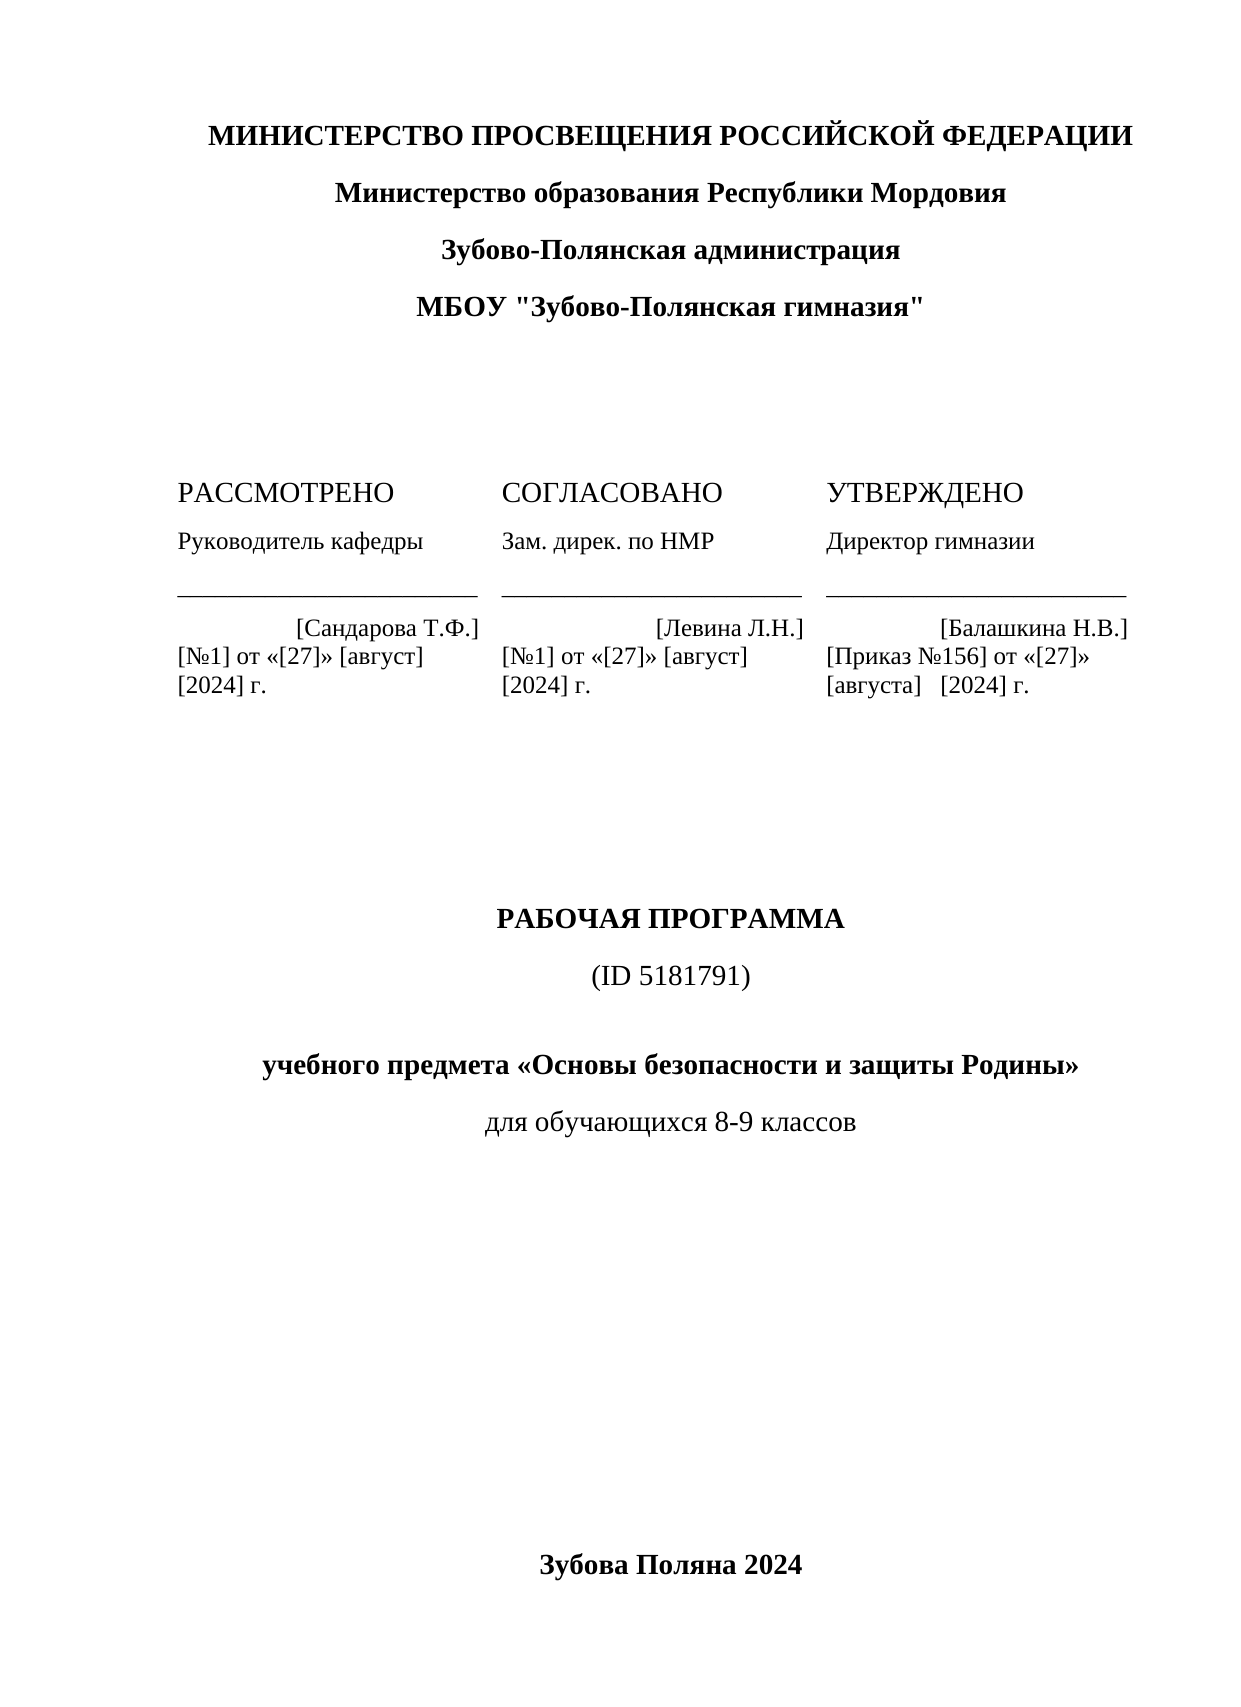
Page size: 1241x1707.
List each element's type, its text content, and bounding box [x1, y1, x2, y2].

text (ID 5181791) [190, 958, 1152, 992]
table_header СОГЛАСОВАНО Зам. дирек. по НМР ________________________ [Левина Л.Н.] [№1] от «[27]» [август] [2024] г. [490, 475, 815, 740]
text Зубово-Полянская администрация [190, 232, 1152, 266]
text РАБОЧАЯ ПРОГРАММА [190, 901, 1152, 934]
text учебного предмета «Основы безопасности и защиты Родины» [190, 1047, 1152, 1081]
table_header РАССМОТРЕНО Руководитель кафедры ________________________ [Сандарова Т.Ф.] [№1] от «[27]» [август] [2024] г. [166, 475, 490, 740]
text МБОУ "Зубово-Полянская гимназия" [190, 289, 1152, 323]
table_header УТВЕРЖДЕНО Директор гимназии ________________________ [Балашкина Н.В.] [Приказ №156] от «[27]» [августа] [2024] г. [815, 475, 1139, 740]
text для обучающихся 8-9 классов [190, 1104, 1152, 1138]
text МИНИСТЕРСТВО ПРОСВЕЩЕНИЯ РОССИЙСКОЙ ФЕДЕРАЦИИ [190, 118, 1152, 152]
text Министерство образования Республики Мордовия [190, 175, 1152, 209]
text Зубова Поляна 2024 [190, 1547, 1152, 1581]
